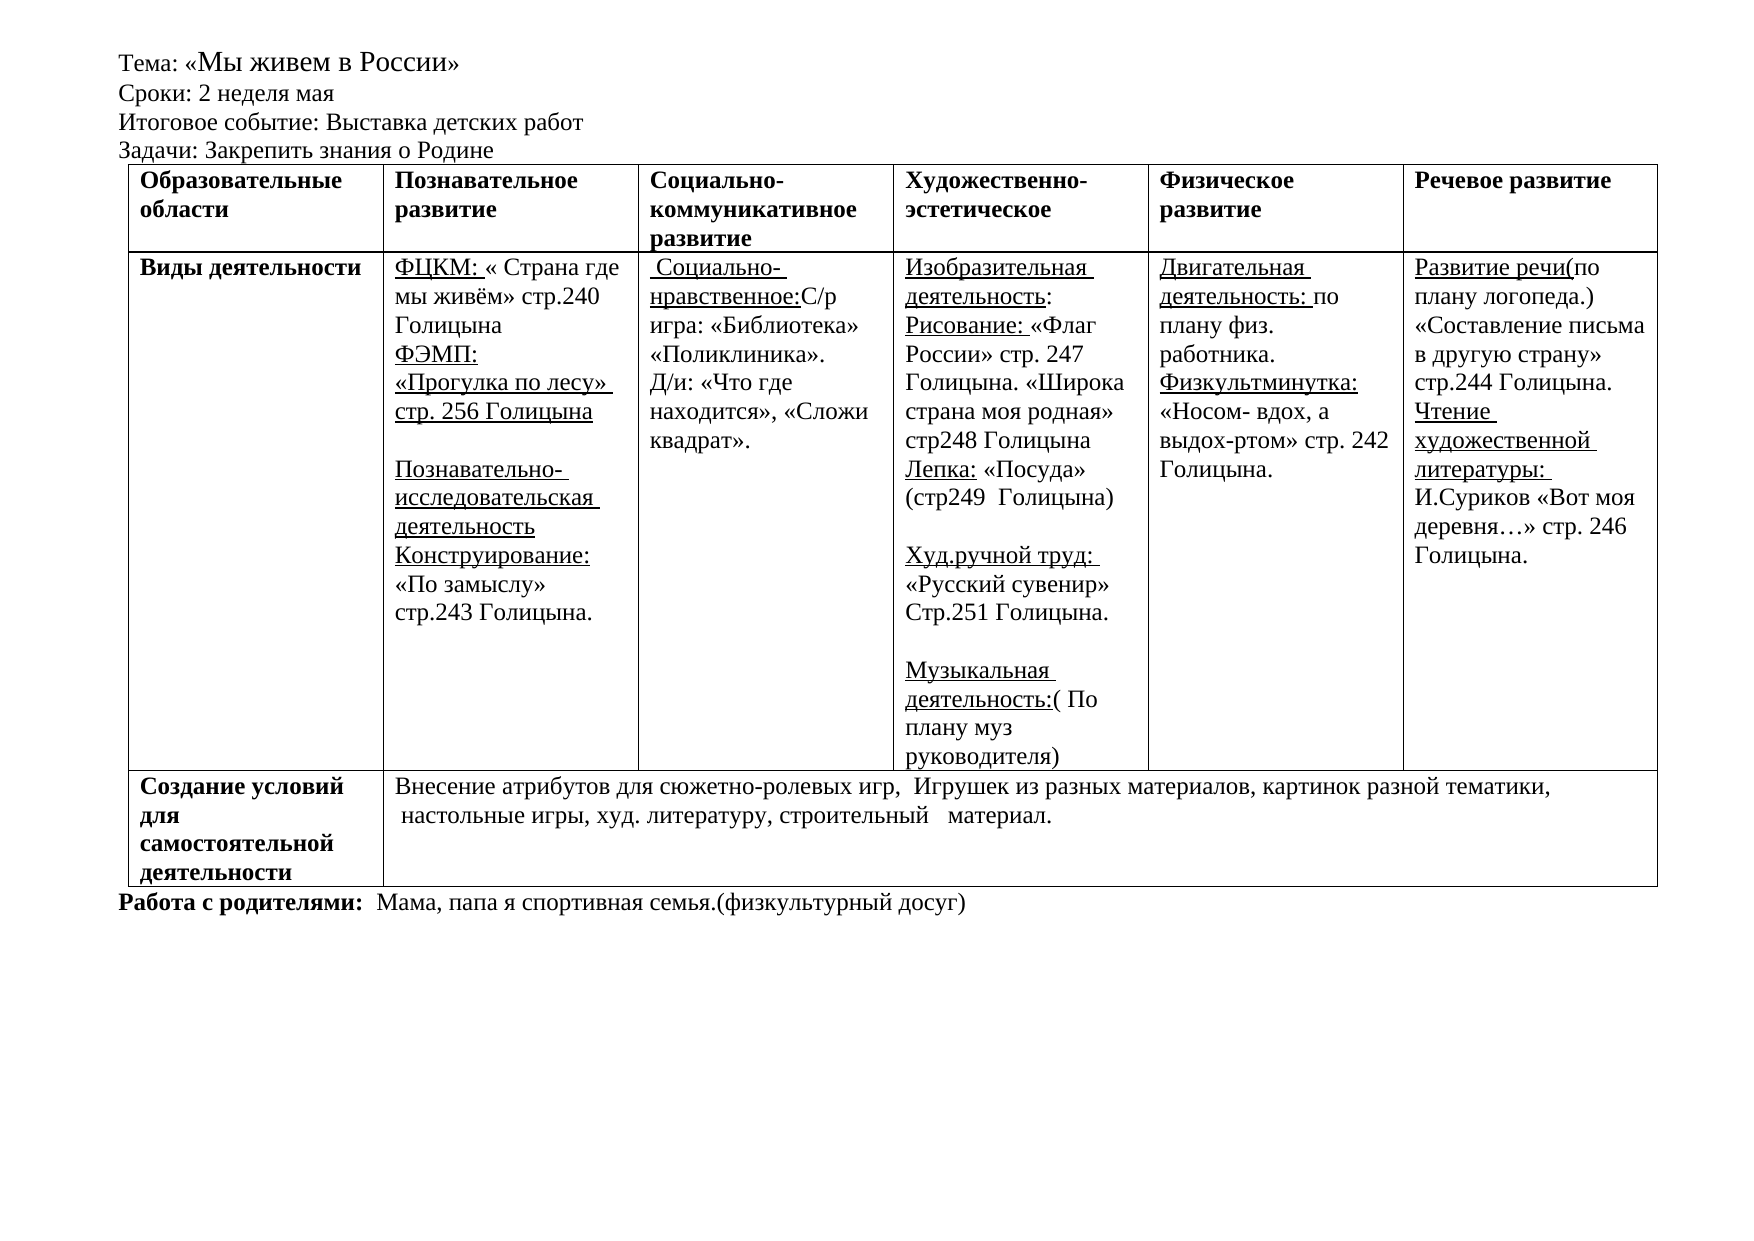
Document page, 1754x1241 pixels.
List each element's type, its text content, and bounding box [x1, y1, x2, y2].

table_header Образовательные области [129, 165, 383, 251]
table_cell Виды деятельности [129, 253, 383, 770]
text Задачи: Закрепить знания о Родине [118, 135, 1636, 164]
table_cell Создание условий для самостоятельной деятельности [129, 771, 383, 886]
table_header Социально-коммуникативное развитие [639, 165, 893, 251]
text Сроки: 2 неделя мая [118, 78, 1636, 107]
table_header Художественно-эстетическое [894, 165, 1148, 251]
text Итоговое событие: Выставка детских работ [118, 107, 1636, 135]
text Работа с родителями: Мама, папа я спортивная семья.(физкультурный досуг) [118, 887, 1636, 916]
table_header Физическое развитие [1149, 165, 1403, 251]
table_cell ФЦКМ: « Страна где мы живём» стр.240 Голицына ФЭМП: «Прогулка по лесу» стр. 256 Голицына Познавательно- исследовательская деятельность Конструирование: «По замыслу» стр.243 Голицына. [384, 253, 638, 770]
text Тема: «Мы живем в России» [118, 44, 1636, 78]
table_cell Развитие речи(по плану логопеда.) «Составление письма в другую страну» стр.244 Голицына. Чтение художественной литературы: И.Суриков «Вот моя деревня…» стр. 246 Голицына. [1404, 253, 1657, 770]
table_header Познавательное развитие [384, 165, 638, 251]
table_cell Изобразительная деятельность: Рисование: «Флаг России» стр. 247 Голицына. «Широка страна моя родная» стр248 Голицына Лепка: «Посуда» (стр249 Голицына) Худ.ручной труд: «Русский сувенир» Стр.251 Голицына. Музыкальная деятельность:( По плану муз руководителя) [894, 253, 1148, 770]
table_header Речевое развитие [1404, 165, 1657, 251]
table_cell Двигательная деятельность: по плану физ. работника. Физкультминутка: «Носом- вдох, а выдох-ртом» стр. 242 Голицына. [1149, 253, 1403, 770]
table_cell Внесение атрибутов для сюжетно-ролевых игр, Игрушек из разных материалов, картинок разной тематики, настольные игры, худ. литературу, строительный материал. [384, 771, 1657, 886]
table_cell Социально- нравственное:С/р игра: «Библиотека» «Поликлиника». Д/и: «Что где находится», «Сложи квадрат». [639, 253, 893, 770]
